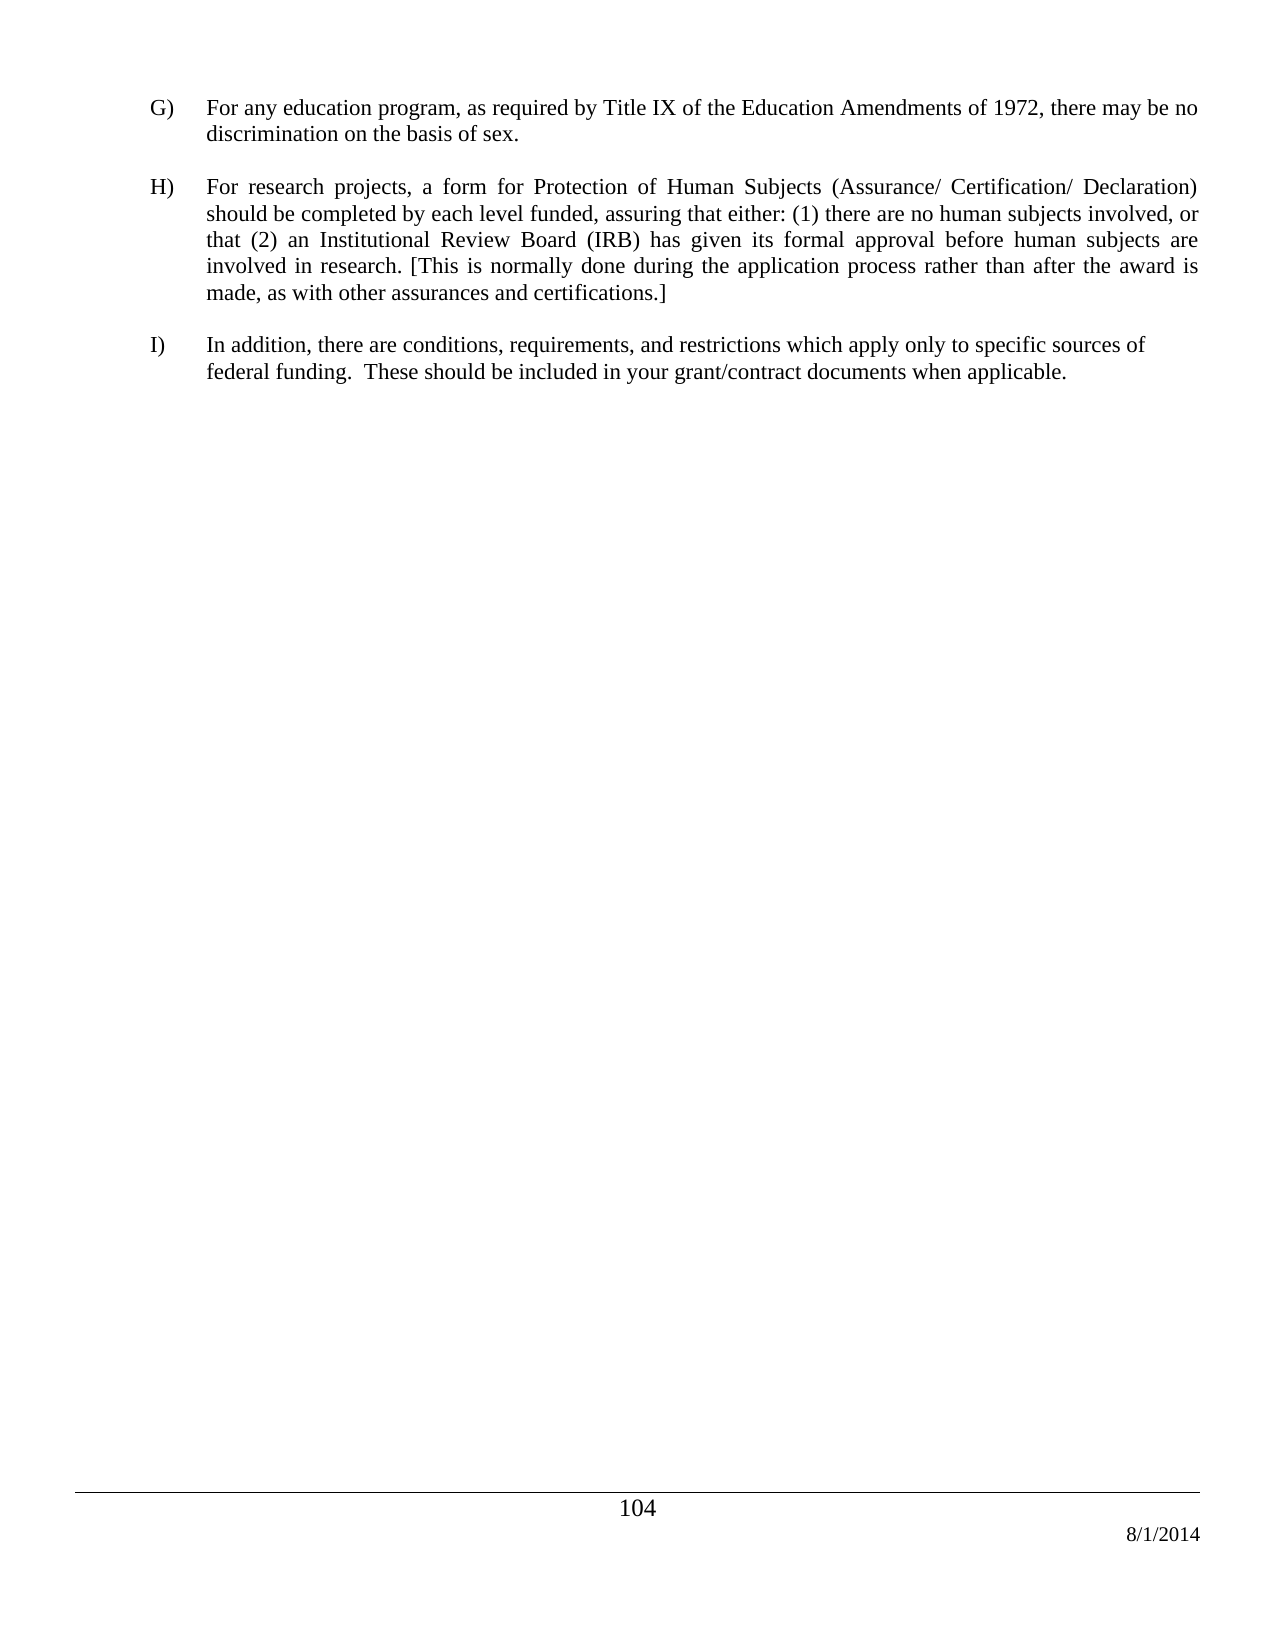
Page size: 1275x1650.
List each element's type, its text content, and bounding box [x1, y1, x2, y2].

text I) In addition, there are conditions, requirements, and restrictions which apply only to specific sources of federal funding. These should be included in your grant/contract documents when applicable. [150, 331, 1200, 384]
text H) For research projects, a form for Protection of Human Subjects (Assurance/ Certification/ Declaration) should be completed by each level funded, assuring that either: (1) there are no human subjects involved, or that (2) an Institutional Review Board (IRB) has given its formal approval before human subjects are involved in research. [This is normally done during the application process rather than after the award is made, as with other assurances and certifications.] [150, 173, 1200, 305]
text G) For any education program, as required by Title IX of the Education Amendments of 1972, there may be no discrimination on the basis of sex. [150, 94, 1200, 147]
